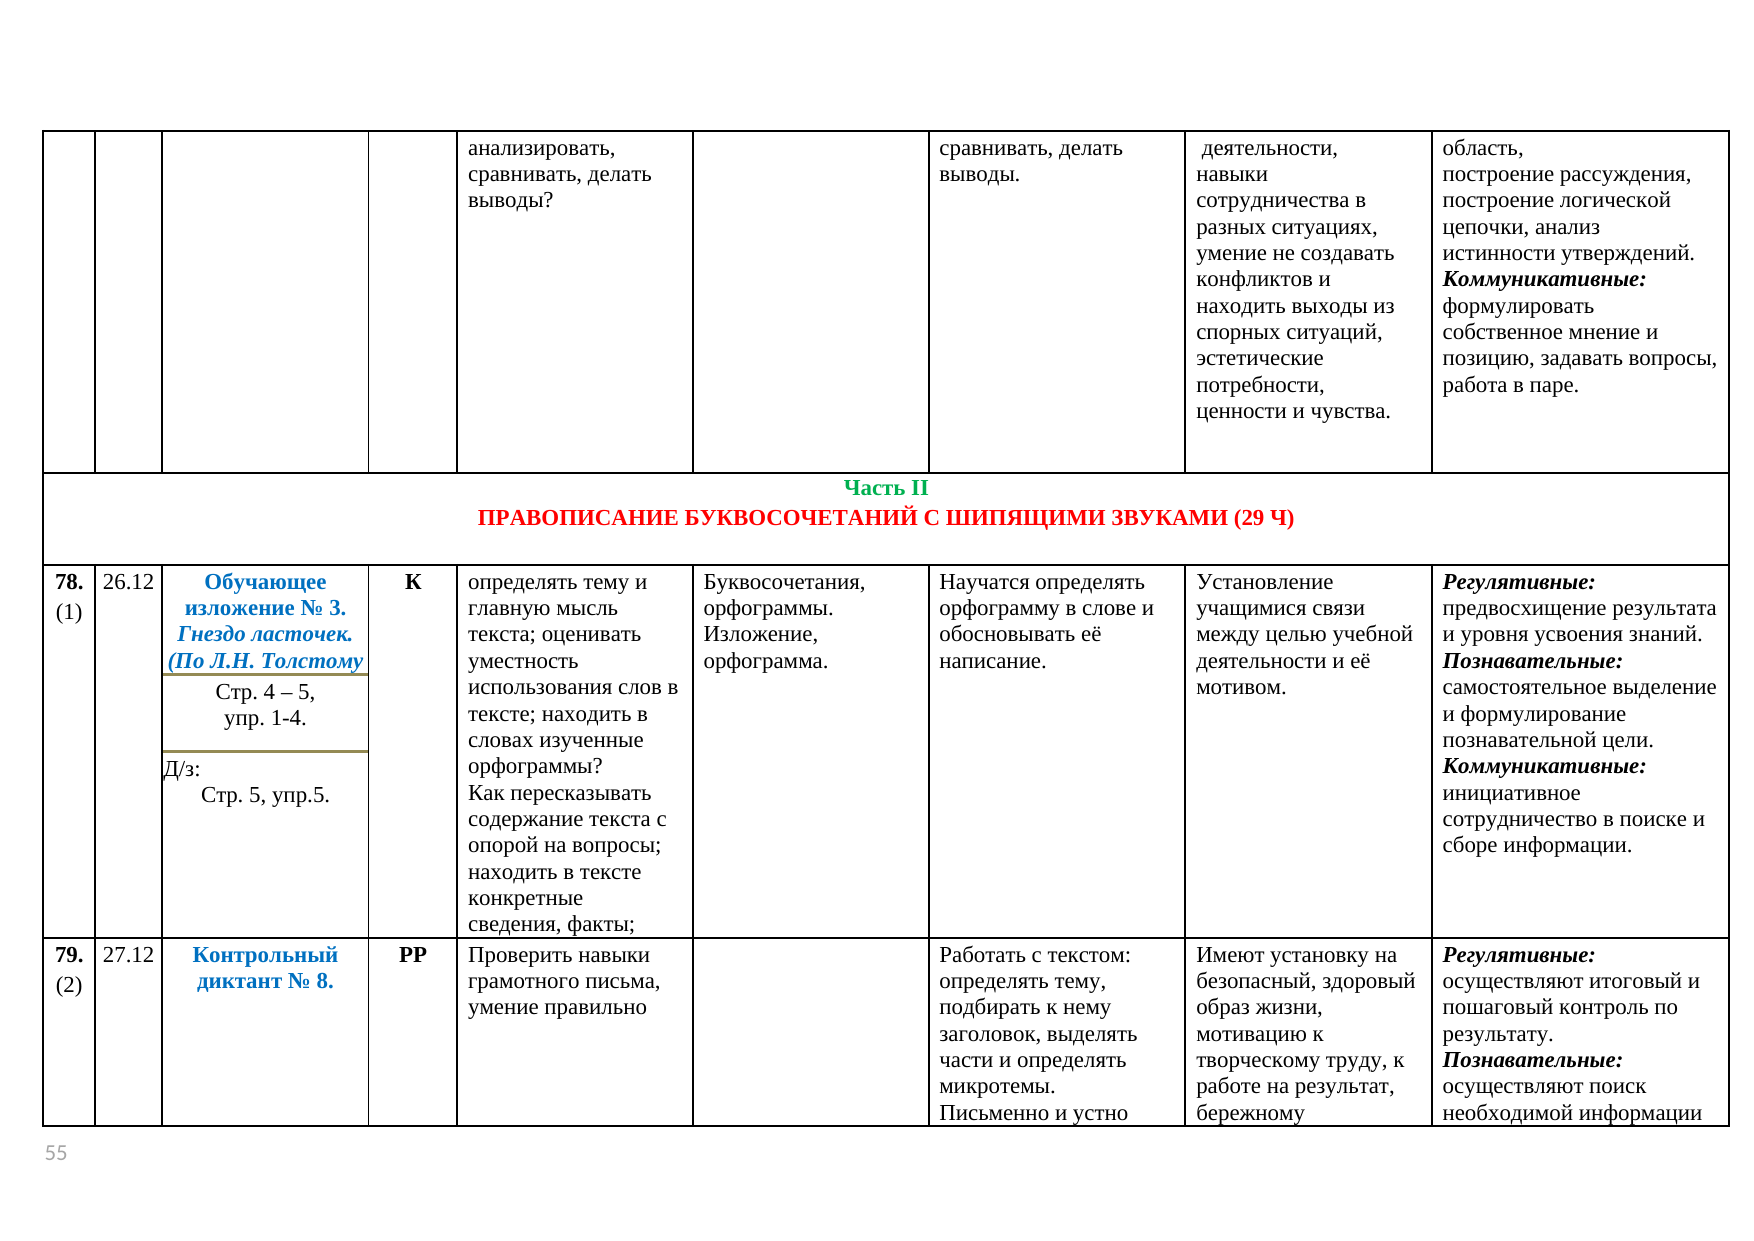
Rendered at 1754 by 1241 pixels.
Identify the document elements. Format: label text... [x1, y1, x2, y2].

table_header [694, 132, 928, 472]
table_header [44, 132, 94, 472]
table_header область, построение рассуждения, построение логической цепочки, анализ истинности утверждений. Коммуникативные: формулировать собственное мнение и позицию, задавать вопросы, работа в паре. [1433, 132, 1728, 472]
table_cell 79. (2) [44, 939, 94, 1125]
table_header [96, 132, 161, 472]
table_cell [930, 939, 1184, 1125]
table_cell 78. (1) [44, 566, 94, 937]
table_cell 27.12 [96, 939, 161, 1125]
table_cell Буквосочетания, орфограммы. Изложение, орфограмма. [694, 566, 928, 937]
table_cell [1186, 939, 1431, 1125]
table_cell Часть II ПРАВОПИСАНИЕ БУКВОСОЧЕТАНИЙ С ШИПЯЩИМИ ЗВУКАМИ (29 Ч) [44, 474, 1728, 564]
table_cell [458, 939, 692, 1125]
table_cell Д/з: Стр. 5, упр.5. [163, 753, 368, 937]
table_cell Научатся определять орфограмму в слове и обосновывать её написание. [930, 566, 1184, 937]
table_cell [694, 939, 928, 1125]
table_header деятельности, навыки сотрудничества в разных ситуациях, умение не создавать конфликтов и находить выходы из спорных ситуаций, эстетические потребности, ценности и чувства. [1186, 132, 1431, 472]
table_cell Установление учащимися связи между целью учебной деятельности и её мотивом. [1186, 566, 1431, 937]
table_cell определять тему и главную мысль текста; оценивать уместность использования слов в тексте; находить в словах изученные орфограммы? Как пересказывать содержание текста с опорой на вопросы; находить в тексте конкретные сведения, факты; [458, 566, 692, 937]
table_cell Обучающее изложение № 3. Гнездо ласточек. (По Л.Н. Толстому [163, 566, 368, 673]
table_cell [1433, 939, 1728, 1125]
table_header сравнивать, делать выводы. [930, 132, 1184, 472]
table_cell Регулятивные: предвосхищение результата и уровня усвоения знаний. Познавательные: самостоятельное выделение и формулирование познавательной цели. Коммуникативные: инициативное сотрудничество в поиске и сборе информации. [1433, 566, 1728, 937]
table_header анализировать, сравнивать, делать выводы? [458, 132, 692, 472]
table_header [163, 132, 368, 472]
table_cell РР [369, 939, 456, 1125]
table_cell Стр. 4 – 5, упр. 1-4. [163, 676, 368, 750]
table_header [369, 132, 456, 472]
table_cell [163, 939, 368, 1125]
table_cell К [369, 566, 456, 937]
table_cell 26.12 [96, 566, 161, 937]
